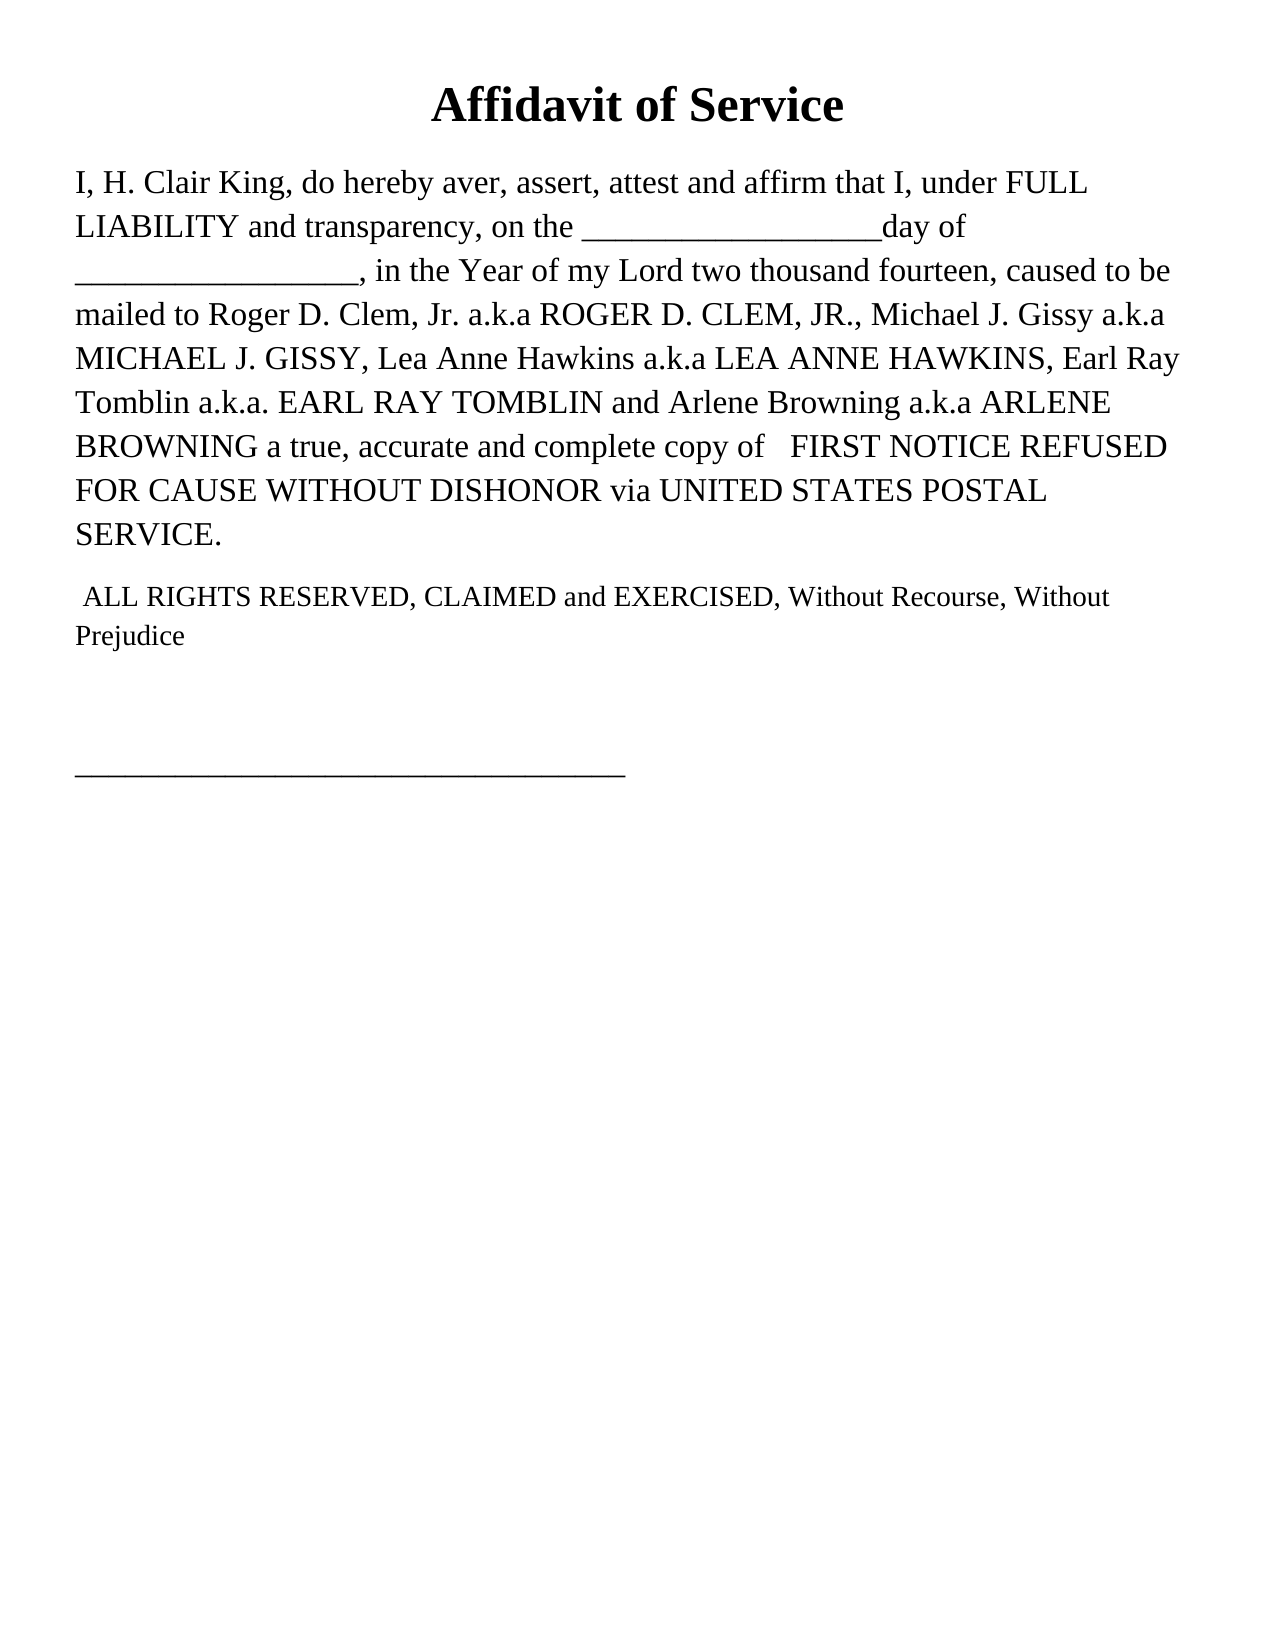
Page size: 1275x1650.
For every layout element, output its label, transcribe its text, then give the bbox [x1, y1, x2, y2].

text ALL RIGHTS RESERVED, CLAIMED and EXERCISED, Without Recourse, Without Prejudice [75, 579, 1200, 651]
text Affidavit of Service [75, 75, 1200, 132]
text I, H. Clair King, do hereby aver, assert, attest and affirm that I, under FULL LIABILITY and transparency, on the __________________day of _________________, in the Year of my Lord two thousand fourteen, caused to be mailed to Roger D. Clem, Jr. a.k.a ROGER D. CLEM, JR., Michael J. Gissy a.k.a MICHAEL J. GISSY, Lea Anne Hawkins a.k.a LEA ANNE HAWKINS, Earl Ray Tomblin a.k.a. EARL RAY TOMBLIN and Arlene Browning a.k.a ARLENE BROWNING a true, accurate and complete copy of FIRST NOTICE REFUSED FOR CAUSE WITHOUT DISHONOR via UNITED STATES POSTAL SERVICE. [75, 162, 1200, 553]
text _________________________________ [75, 742, 1200, 780]
